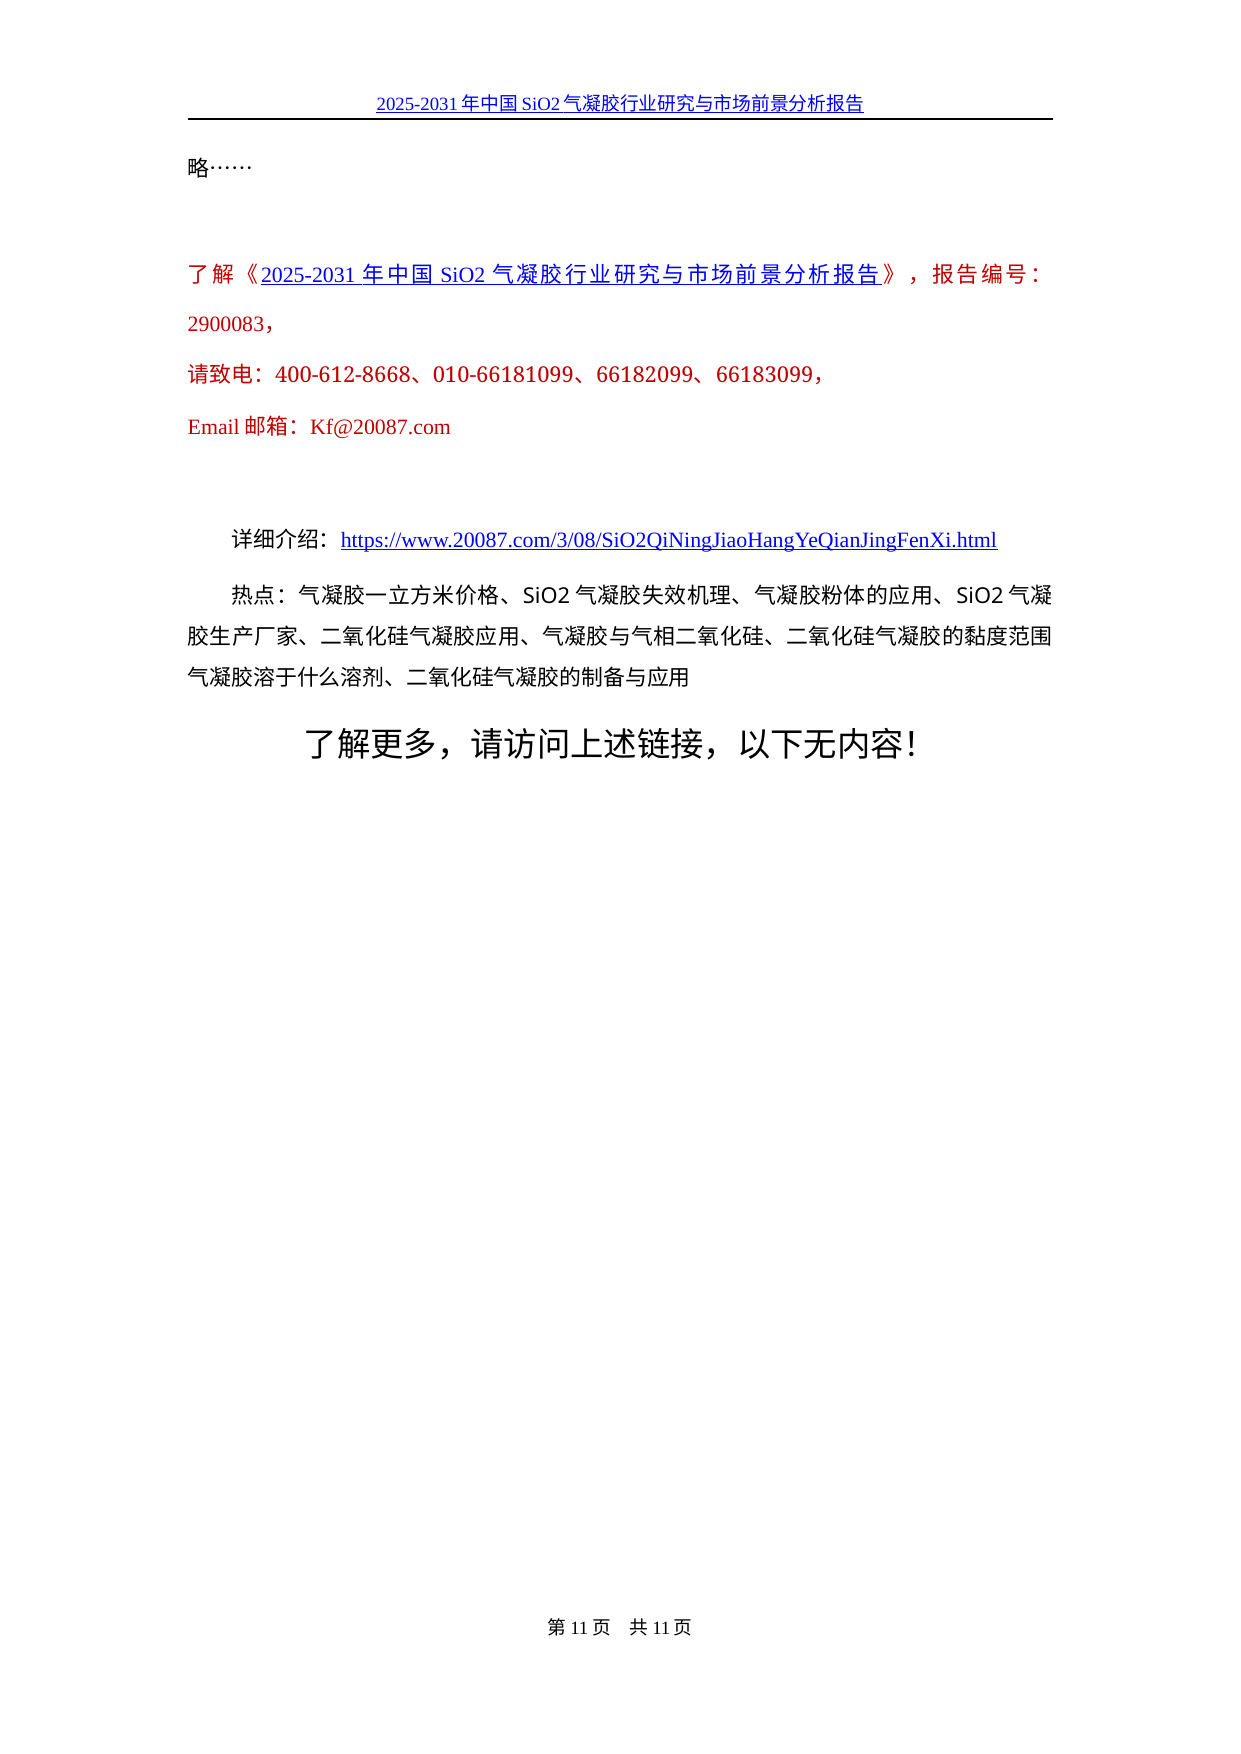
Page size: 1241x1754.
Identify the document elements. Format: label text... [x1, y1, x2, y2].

text 了解《2025-2031年中国SiO2气凝胶行业研究与市场前景分析报告》，报告编号：2900083， [187, 257, 1053, 338]
text 请致电：400-612-8668、010-66181099、66182099、66183099， [187, 357, 1053, 389]
text 热点：气凝胶一立方米价格、SiO2气凝胶失效机理、气凝胶粉体的应用、SiO2气凝胶生产厂家、二氧化硅气凝胶应用、气凝胶与气相二氧化硅、二氧化硅气凝胶的黏度范围、气凝胶溶于什么溶剂、二氧化硅气凝胶的制备与应用 [187, 578, 1053, 692]
text 详细介绍：https://www.20087.com/3/08/SiO2QiNingJiaoHangYeQianJingFenXi.html [187, 521, 1053, 554]
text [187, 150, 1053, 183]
title 了解更多，请访问上述链接，以下无内容！ [187, 709, 1053, 774]
text Email邮箱：Kf@20087.com [187, 408, 1053, 441]
